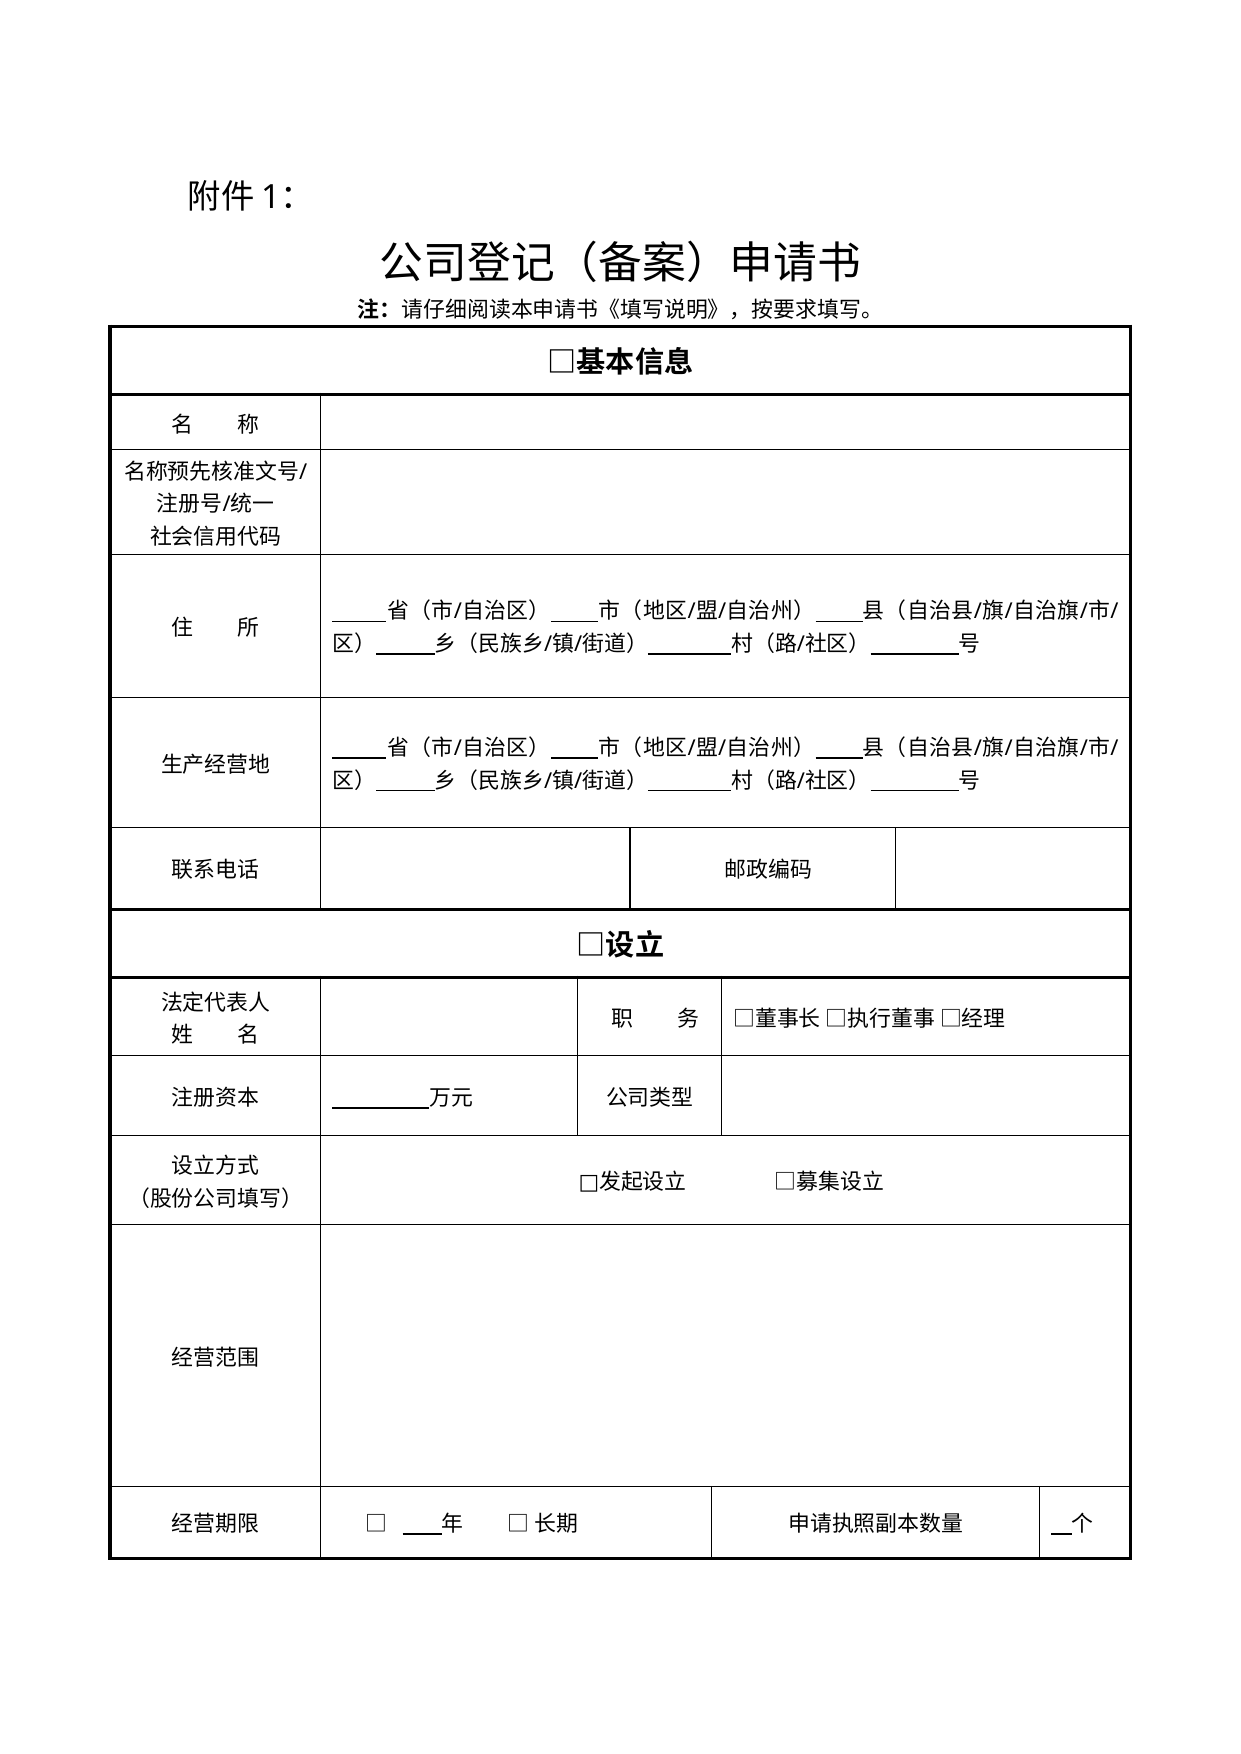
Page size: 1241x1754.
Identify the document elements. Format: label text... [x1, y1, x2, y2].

table_cell 省（市/自治区） 市（地区/盟/自治州） 县（自治县/旗/自治旗/市/区） 乡（民族乡/镇/街道） 村（路/社区） 号 [321, 698, 1129, 827]
table_cell 生产经营地 [112, 698, 320, 827]
table_cell 设立方式 （股份公司填写） [112, 1136, 320, 1224]
table_cell [321, 1225, 1129, 1486]
table_cell 职 务 [578, 979, 721, 1055]
table_cell 万元 [321, 1056, 577, 1135]
table_cell [896, 828, 1129, 907]
table_cell [321, 450, 1129, 554]
table_cell 名称预先核准文号/注册号/统一 社会信用代码 [112, 450, 320, 554]
table_cell [321, 979, 577, 1055]
table_cell 年 □ 长期 [321, 1487, 711, 1557]
table_cell [321, 828, 629, 907]
table_cell 经营范围 [112, 1225, 320, 1486]
table_header □基本信息 [112, 328, 1129, 393]
table_cell 联系电话 [112, 828, 320, 907]
table_cell 省（市/自治区） 市（地区/盟/自治州） 县（自治县/旗/自治旗/市/区） 乡（民族乡/镇/街道） 村（路/社区） 号 [321, 555, 1129, 697]
table_cell 住 所 [112, 555, 320, 697]
table_cell 法定代表人 姓 名 [112, 979, 320, 1055]
table_cell [722, 1056, 1129, 1135]
table_cell 个 [1040, 1487, 1129, 1557]
table_cell □设立 [112, 911, 1129, 976]
table_cell 注册资本 [112, 1056, 320, 1135]
table_cell [321, 396, 1129, 449]
text 注：请仔细阅读本申请书《填写说明》，按要求填写。 [187, 292, 1053, 324]
table_cell □董事长 □执行董事 □经理 [722, 979, 1129, 1055]
text 公司登记（备案）申请书 [187, 227, 1053, 292]
table_cell □发起设立 □募集设立 [321, 1136, 1129, 1224]
table_cell 公司类型 [578, 1056, 721, 1135]
table_cell 申请执照副本数量 [712, 1487, 1039, 1557]
table_cell 邮政编码 [631, 828, 895, 907]
text 附件1： [187, 162, 1053, 227]
table_cell 经营期限 [112, 1487, 320, 1557]
table_cell 名 称 [112, 396, 320, 449]
